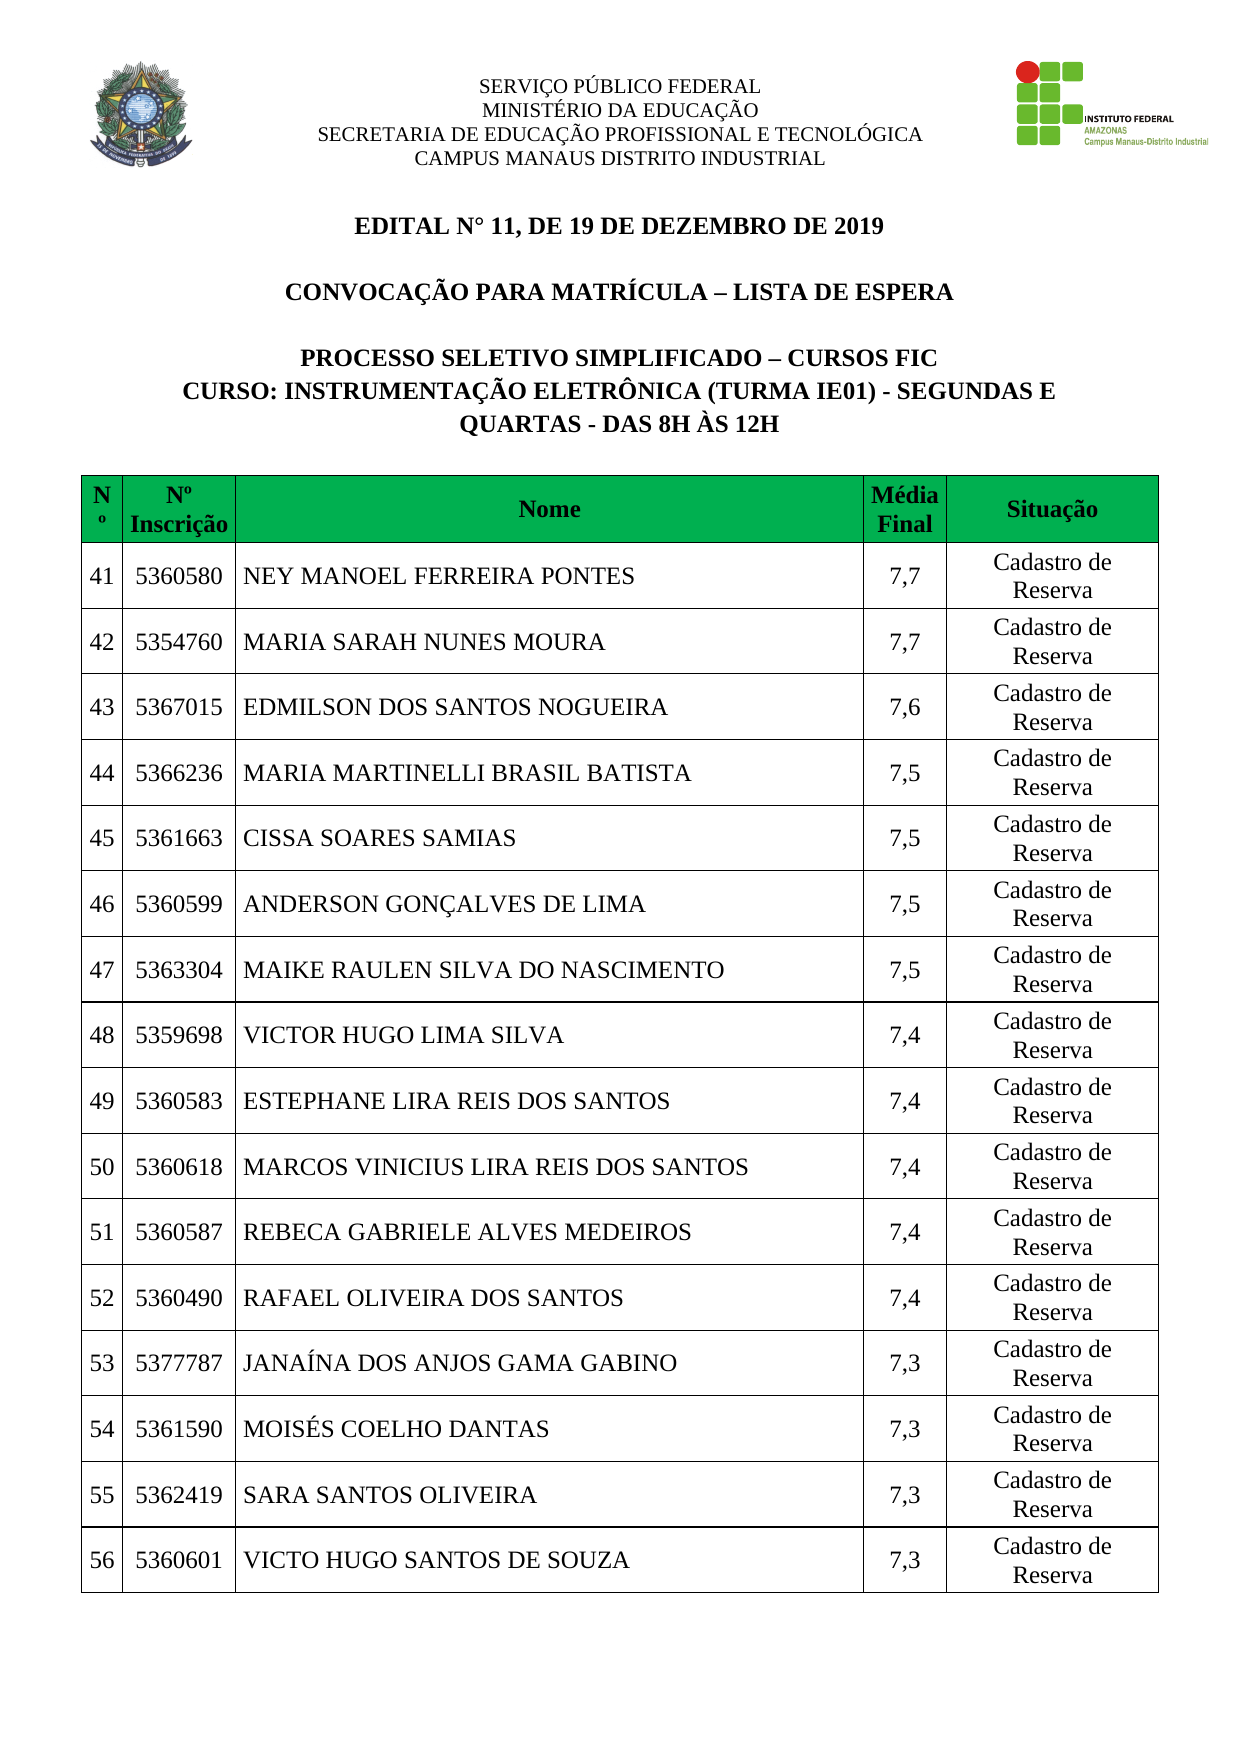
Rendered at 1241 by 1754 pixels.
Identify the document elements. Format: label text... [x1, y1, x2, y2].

table_cell 5377787 [123, 1331, 235, 1395]
table_cell RAFAEL OLIVEIRA DOS SANTOS [236, 1265, 863, 1329]
table_cell 5361663 [123, 806, 235, 870]
table_cell 5361590 [123, 1396, 235, 1461]
table_cell 45 [82, 806, 122, 870]
table_cell NEY MANOEL FERREIRA PONTES [236, 543, 863, 608]
table_cell Cadastro de Reserva [947, 1265, 1158, 1329]
table_cell MOISÉS COELHO DANTAS [236, 1396, 863, 1461]
table_cell 5360580 [123, 543, 235, 608]
table_cell Cadastro de Reserva [947, 609, 1158, 673]
table_cell 7,3 [864, 1331, 946, 1395]
table_cell CISSA SOARES SAMIAS [236, 806, 863, 870]
picture [88, 60, 193, 168]
table_cell 5360601 [123, 1528, 235, 1592]
table_cell Cadastro de Reserva [947, 1528, 1158, 1592]
table_cell 7,5 [864, 871, 946, 936]
table_cell 7,5 [864, 740, 946, 804]
table_cell 48 [82, 1003, 122, 1067]
table_cell REBECA GABRIELE ALVES MEDEIROS [236, 1199, 863, 1264]
table_cell ESTEPHANE LIRA REIS DOS SANTOS [236, 1068, 863, 1133]
table_cell 5366236 [123, 740, 235, 804]
text CURSO: INSTRUMENTAÇÃO ELETRÔNICA (TURMA IE01) - SEGUNDAS E QUARTAS - DAS 8H ÀS 12H [177, 376, 1061, 438]
table_cell ANDERSON GONÇALVES DE LIMA [236, 871, 863, 936]
table_header Nº [82, 476, 122, 542]
table_cell 7,4 [864, 1068, 946, 1133]
table_cell 7,3 [864, 1396, 946, 1461]
table_cell 5360583 [123, 1068, 235, 1133]
table_header Situação [947, 476, 1158, 542]
table_cell 47 [82, 937, 122, 1001]
table_cell MARIA MARTINELLI BRASIL BATISTA [236, 740, 863, 804]
table_cell 5363304 [123, 937, 235, 1001]
table_cell Cadastro de Reserva [947, 1068, 1158, 1133]
table_cell Cadastro de Reserva [947, 1331, 1158, 1395]
table_cell Cadastro de Reserva [947, 1462, 1158, 1526]
table_header Nº Inscrição [123, 476, 235, 542]
table_cell 51 [82, 1199, 122, 1264]
table_cell 5360618 [123, 1134, 235, 1198]
table_cell VICTOR HUGO LIMA SILVA [236, 1003, 863, 1067]
table_header Média Final [864, 476, 946, 542]
table_cell 50 [82, 1134, 122, 1198]
table_cell Cadastro de Reserva [947, 1199, 1158, 1264]
table_cell SARA SANTOS OLIVEIRA [236, 1462, 863, 1526]
table_cell 56 [82, 1528, 122, 1592]
table_cell 41 [82, 543, 122, 608]
table_cell 46 [82, 871, 122, 936]
table_cell 49 [82, 1068, 122, 1133]
text EDITAL N° 11, DE 19 DE DEZEMBRO DE 2019 [177, 211, 1061, 239]
table_cell 44 [82, 740, 122, 804]
table_cell Cadastro de Reserva [947, 937, 1158, 1001]
table_cell MAIKE RAULEN SILVA DO NASCIMENTO [236, 937, 863, 1001]
table_cell 54 [82, 1396, 122, 1461]
table_cell Cadastro de Reserva [947, 871, 1158, 936]
table_cell 7,4 [864, 1265, 946, 1329]
text CONVOCAÇÃO PARA MATRÍCULA – LISTA DE ESPERA [177, 277, 1061, 306]
table_cell 5360587 [123, 1199, 235, 1264]
table_cell 7,4 [864, 1199, 946, 1264]
table_cell Cadastro de Reserva [947, 674, 1158, 739]
table_cell JANAÍNA DOS ANJOS GAMA GABINO [236, 1331, 863, 1395]
table_cell 7,3 [864, 1528, 946, 1592]
table_cell EDMILSON DOS SANTOS NOGUEIRA [236, 674, 863, 739]
table_cell 7,6 [864, 674, 946, 739]
table_cell 5360599 [123, 871, 235, 936]
table_cell 5354760 [123, 609, 235, 673]
table_cell 7,3 [864, 1462, 946, 1526]
table_header Nome [236, 476, 863, 542]
table_cell 7,5 [864, 937, 946, 1001]
table_cell MARIA SARAH NUNES MOURA [236, 609, 863, 673]
table_cell 5367015 [123, 674, 235, 739]
table_cell 7,5 [864, 806, 946, 870]
table_cell Cadastro de Reserva [947, 806, 1158, 870]
table_cell Cadastro de Reserva [947, 1134, 1158, 1198]
table_cell MARCOS VINICIUS LIRA REIS DOS SANTOS [236, 1134, 863, 1198]
table_cell 52 [82, 1265, 122, 1329]
table_cell 7,7 [864, 543, 946, 608]
table_cell 7,7 [864, 609, 946, 673]
table_cell Cadastro de Reserva [947, 543, 1158, 608]
table_cell 5359698 [123, 1003, 235, 1067]
table_cell 43 [82, 674, 122, 739]
table_cell 42 [82, 609, 122, 673]
table_cell VICTO HUGO SANTOS DE SOUZA [236, 1528, 863, 1592]
table_cell 5360490 [123, 1265, 235, 1329]
table_cell 53 [82, 1331, 122, 1395]
table_cell Cadastro de Reserva [947, 1396, 1158, 1461]
table_cell 55 [82, 1462, 122, 1526]
text PROCESSO SELETIVO SIMPLIFICADO – CURSOS FIC [177, 343, 1061, 372]
table_cell 7,4 [864, 1003, 946, 1067]
table_cell Cadastro de Reserva [947, 740, 1158, 804]
table_cell Cadastro de Reserva [947, 1003, 1158, 1067]
table_cell 5362419 [123, 1462, 235, 1526]
table_cell 7,4 [864, 1134, 946, 1198]
